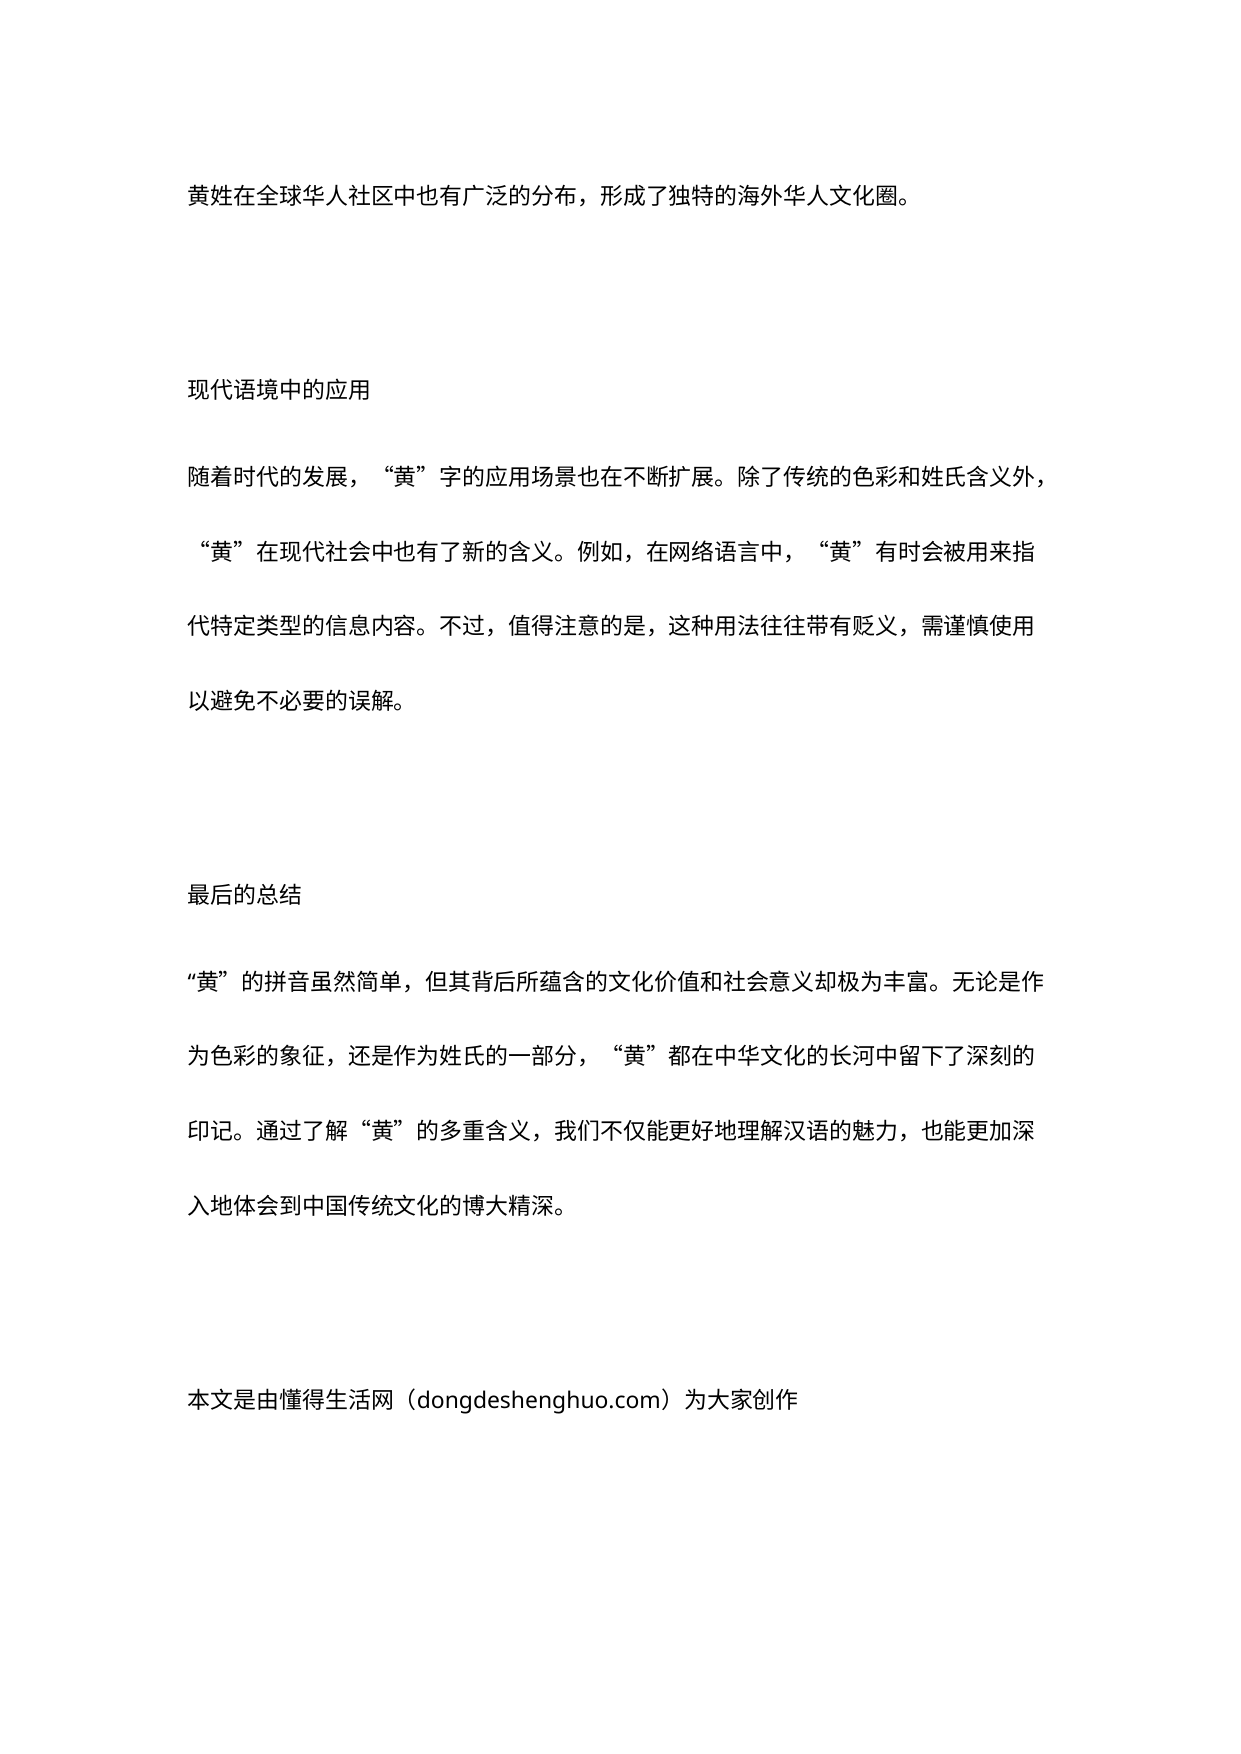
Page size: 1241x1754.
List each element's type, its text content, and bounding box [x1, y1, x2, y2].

text 最后的总结 [187, 861, 1053, 926]
text 随着时代的发展，“黄”字的应用场景也在不断扩展。除了传统的色彩和姓氏含义外，“黄”在现代社会中也有了新的含义。例如，在网络语言中，“黄”有时会被用来指代特定类型的信息内容。不过，值得注意的是，这种用法往往带有贬义，需谨慎使用以避免不必要的误解。 [187, 443, 1053, 732]
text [187, 162, 1053, 227]
text “黄”的拼音虽然简单，但其背后所蕴含的文化价值和社会意义却极为丰富。无论是作为色彩的象征，还是作为姓氏的一部分，“黄”都在中华文化的长河中留下了深刻的印记。通过了解“黄”的多重含义，我们不仅能更好地理解汉语的魅力，也能更加深入地体会到中国传统文化的博大精深。 [187, 948, 1053, 1237]
text 现代语境中的应用 [187, 356, 1053, 421]
text 本文是由懂得生活网（dongdeshenghuo.com）为大家创作 [187, 1366, 1053, 1431]
